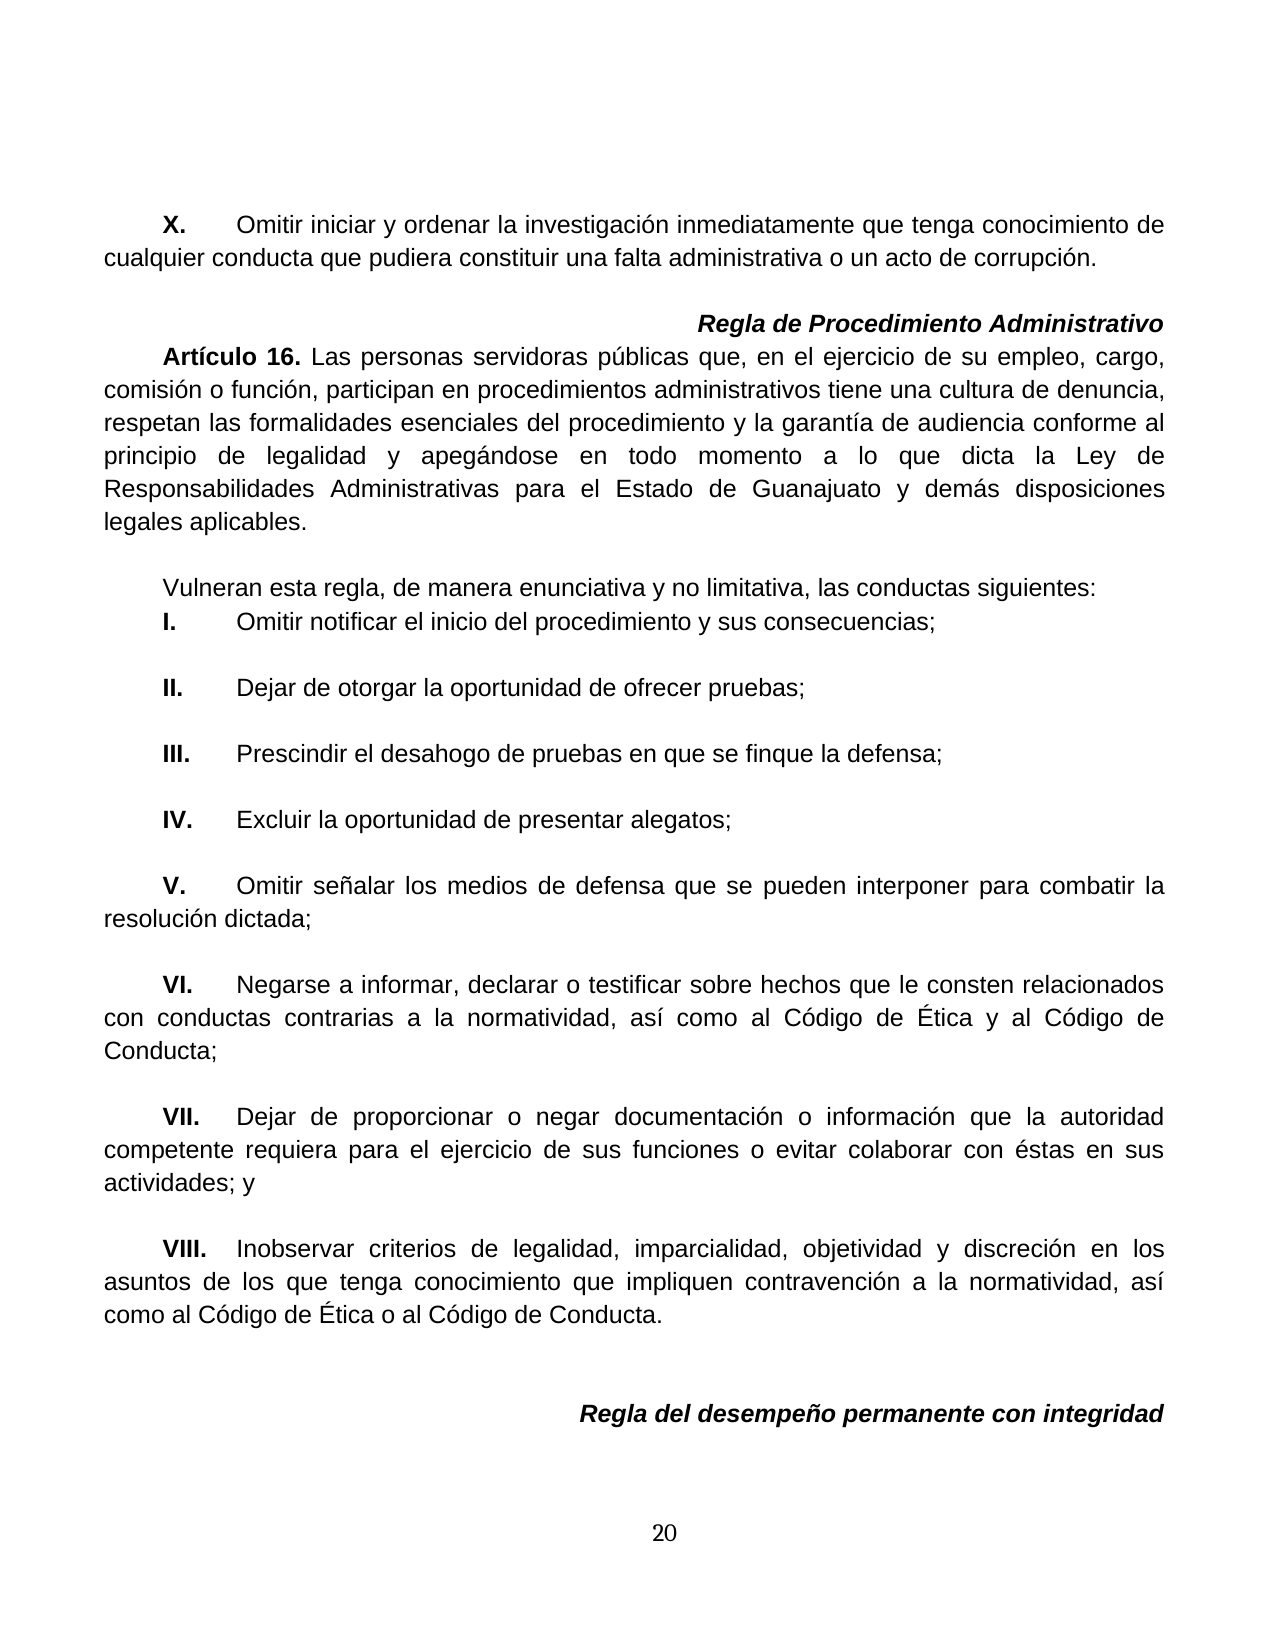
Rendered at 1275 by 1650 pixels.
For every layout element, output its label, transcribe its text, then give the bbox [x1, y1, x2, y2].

list Negarse a informar, declarar o testificar sobre hechos que le consten relacionados con conductas contrarias a la normatividad, así como al Código de Ética y al Código de Conducta; [103, 970, 1167, 1064]
text Artículo 16. Las personas servidoras públicas que, en el ejercicio de su empleo, cargo, comisión o función, participan en procedimientos administrativos tiene una cultura de denuncia, respetan las formalidades esenciales del procedimiento y la garantía de audiencia conforme al principio de legalidad y apegándose en todo momento a lo que dicta la Ley de Responsabilidades Administrativas para el Estado de Guanajuato y demás disposiciones legales aplicables. [103, 342, 1167, 536]
text Vulneran esta regla, de manera enunciativa y no limitativa, las conductas siguientes: [103, 573, 1167, 602]
list Omitir señalar los medios de defensa que se pueden interponer para combatir la resolución dictada; [103, 871, 1167, 932]
text Regla del desempeño permanente con integridad [103, 1399, 1167, 1428]
list Prescindir el desahogo de pruebas en que se finque la defensa; [103, 738, 1167, 767]
list Excluir la oportunidad de presentar alegatos; [103, 804, 1167, 833]
list Omitir iniciar y ordenar la investigación inmediatamente que tenga conocimiento de cualquier conducta que pudiera constituir una falta administrativa o un acto de corrupción. [103, 210, 1167, 272]
list Omitir notificar el inicio del procedimiento y sus consecuencias; [103, 606, 1167, 635]
list Dejar de otorgar la oportunidad de ofrecer pruebas; [103, 672, 1167, 701]
text Regla de Procedimiento Administrativo [103, 309, 1167, 338]
list Dejar de proporcionar o negar documentación o información que la autoridad competente requiera para el ejercicio de sus funciones o evitar colaborar con éstas en sus actividades; y [103, 1102, 1167, 1197]
list Inobservar criterios de legalidad, imparcialidad, objetividad y discreción en los asuntos de los que tenga conocimiento que impliquen contravención a la normatividad, así como al Código de Ética o al Código de Conducta. [103, 1234, 1167, 1329]
